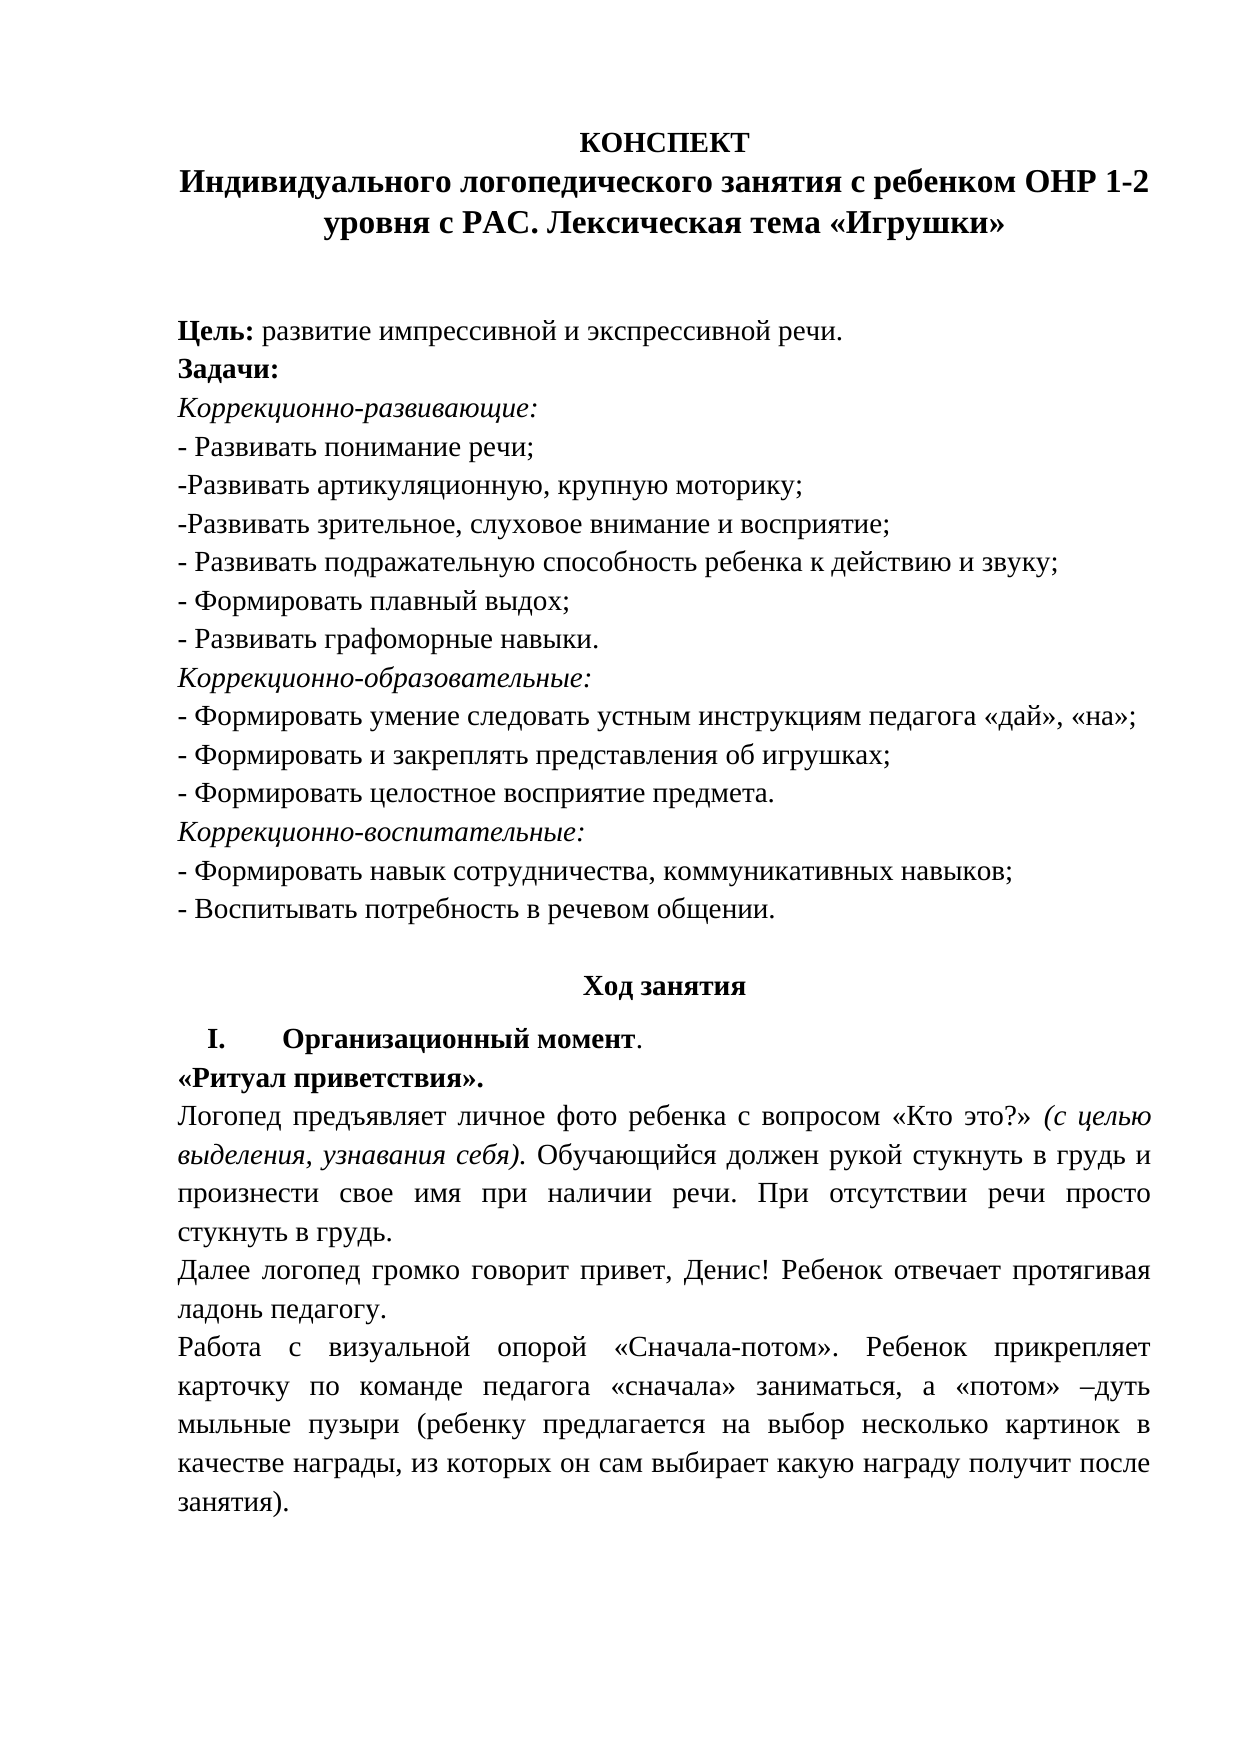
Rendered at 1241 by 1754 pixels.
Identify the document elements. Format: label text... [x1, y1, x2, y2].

text - Формировать целостное восприятие предмета. [177, 776, 1152, 809]
text Логопед предъявляет личное фото ребенка с вопросом «Кто это?» (с целью выделения, узнавания себя). Обучающийся должен рукой стукнуть в грудь и произнести свое имя при наличии речи. При отсутствии речи просто стукнуть в грудь. [177, 1098, 1152, 1247]
text - Развивать графоморные навыки. [177, 621, 1152, 655]
text Работа с визуальной опорой «Сначала-потом». Ребенок прикрепляет карточку по команде педагога «сначала» заниматься, а «потом» –дуть мыльные пузыри (ребенку предлагается на выбор несколько картинок в качестве награды, из которых он сам выбирает какую награду получит после занятия). [177, 1329, 1152, 1517]
text «Ритуал приветствия». [177, 1060, 1152, 1093]
text -Развивать артикуляционную, крупную моторику; [177, 467, 1152, 501]
text Далее логопед громко говорит привет, Денис! Ребенок отвечает протягивая ладонь педагогу. [177, 1252, 1152, 1324]
text - Формировать плавный выдох; [177, 583, 1152, 616]
text Коррекционно-воспитательные: [177, 814, 1152, 848]
text КОНСПЕКТ [177, 125, 1152, 158]
text - Развивать подражательную способность ребенка к действию и звуку; [177, 544, 1152, 578]
text - Формировать и закреплять представления об игрушках; [177, 737, 1152, 771]
text Индивидуального логопедического занятия с ребенком ОНР 1-2 уровня с РАС. Лексическая тема «Игрушки» [177, 161, 1152, 241]
text Ход занятия [177, 968, 1152, 1002]
text Задачи: [177, 352, 1152, 385]
text - Формировать умение следовать устным инструкциям педагога «дай», «на»; [177, 698, 1152, 732]
list Организационный момент. [207, 1021, 1152, 1055]
text Коррекционно-развивающие: [177, 390, 1152, 424]
text Цель: развитие импрессивной и экспрессивной речи. [177, 313, 1152, 347]
text -Развивать зрительное, слуховое внимание и восприятие; [177, 506, 1152, 539]
text - Воспитывать потребность в речевом общении. [177, 891, 1152, 925]
text Коррекционно-образовательные: [177, 660, 1152, 693]
text - Развивать понимание речи; [177, 429, 1152, 462]
text - Формировать навык сотрудничества, коммуникативных навыков; [177, 853, 1152, 886]
